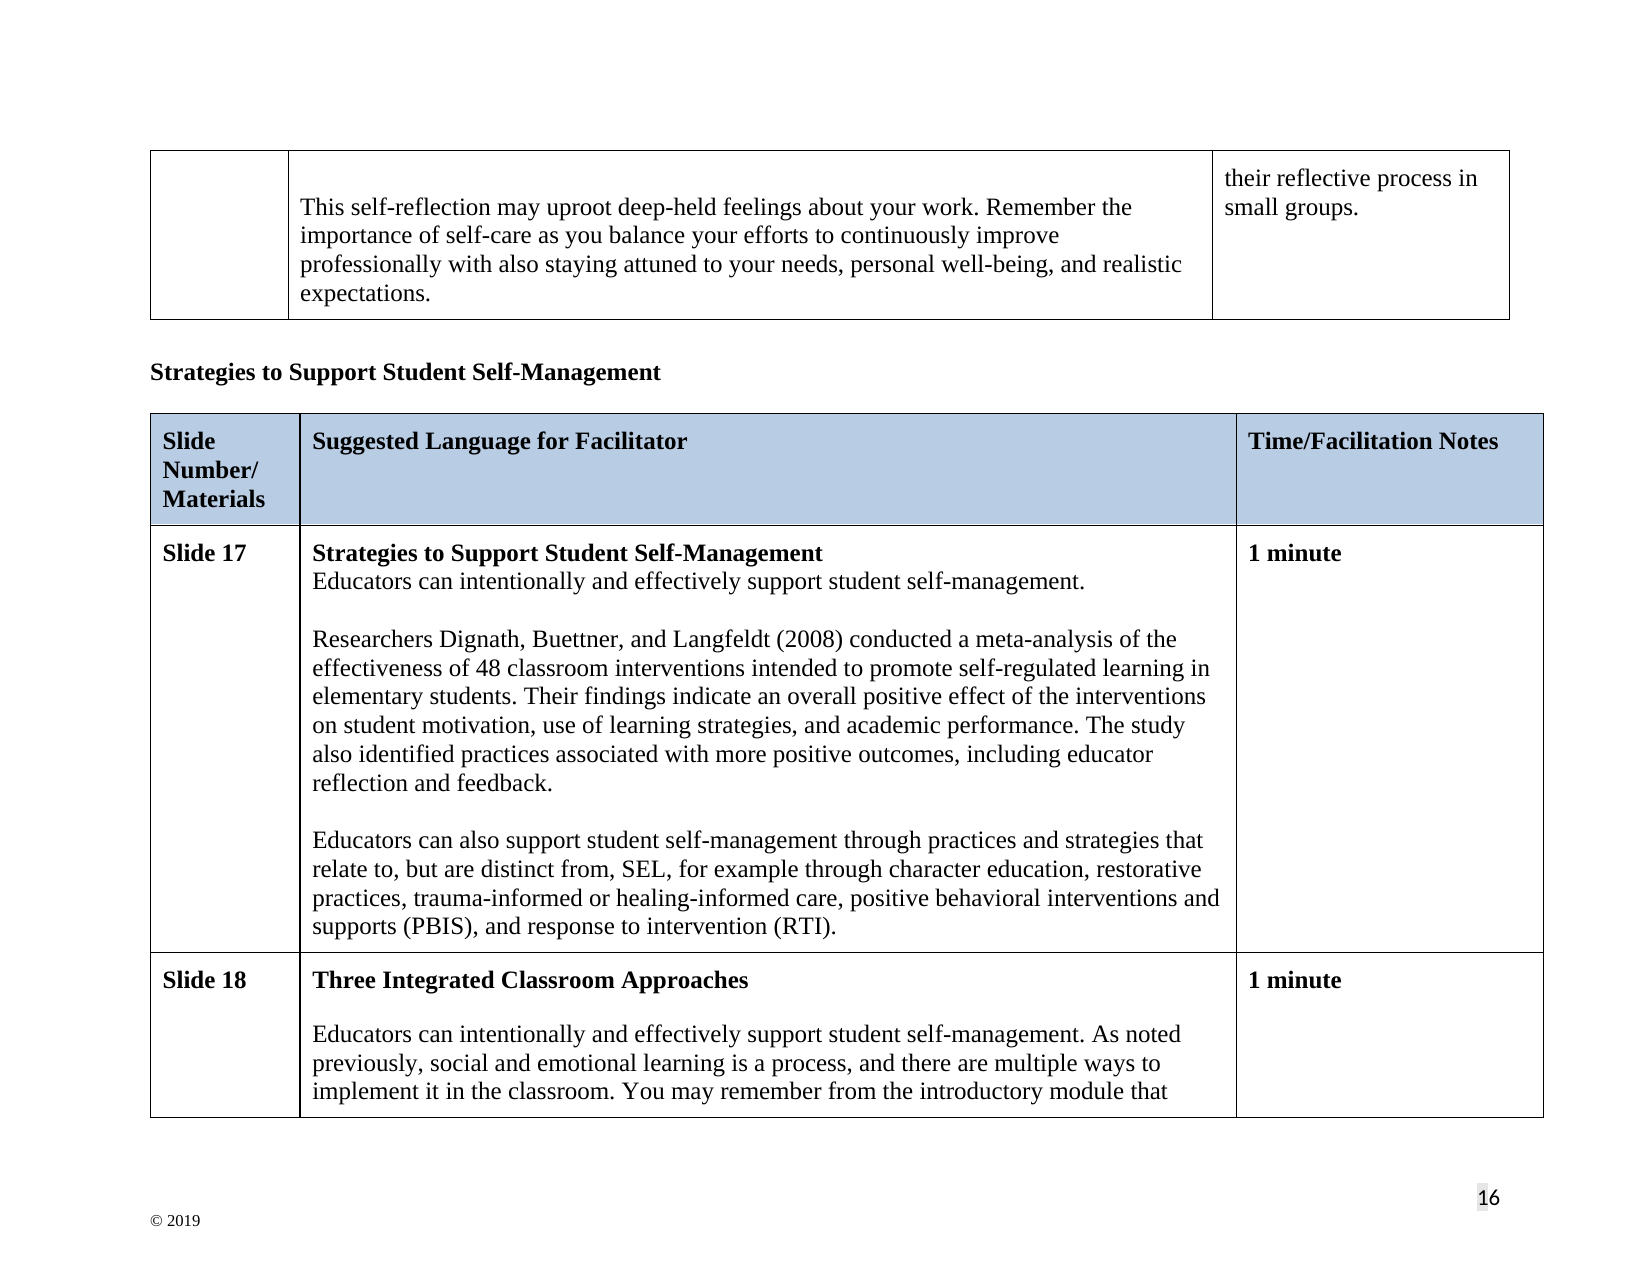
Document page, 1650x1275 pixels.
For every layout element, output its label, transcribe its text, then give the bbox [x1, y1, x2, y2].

table_header Suggested Language for Facilitator [301, 414, 1236, 524]
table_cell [151, 151, 288, 319]
subtitle Strategies to Support Student Self-Management [150, 357, 1500, 386]
table_header Time/Facilitation Notes [1237, 414, 1543, 524]
table_cell 1 minute [1237, 526, 1543, 952]
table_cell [1213, 151, 1509, 319]
table_cell Strategies to Support Student Self-Management Educators can intentionally and effectively support student self-management. Researchers Dignath, Buettner, and Langfeldt (2008) conducted a meta-analysis of the effectiveness of 48 classroom interventions intended to promote self-regulated learning in elementary students. Their findings indicate an overall positive effect of the interventions on student motivation, use of learning strategies, and academic performance. The study also identified practices associated with more positive outcomes, including educator reflection and feedback. Educators can also support student self-management through practices and strategies that relate to, but are distinct from, SEL, for example through character education, restorative practices, trauma-informed or healing-informed care, positive behavioral interventions and supports (PBIS), and response to intervention (RTI). [301, 526, 1236, 952]
table_cell 1 minute [1237, 953, 1543, 1117]
table_cell Slide 18 [151, 953, 299, 1117]
table_header Slide Number/ Materials [151, 414, 299, 524]
table_cell Slide 17 [151, 526, 299, 952]
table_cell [289, 151, 1212, 319]
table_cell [301, 953, 1236, 1117]
